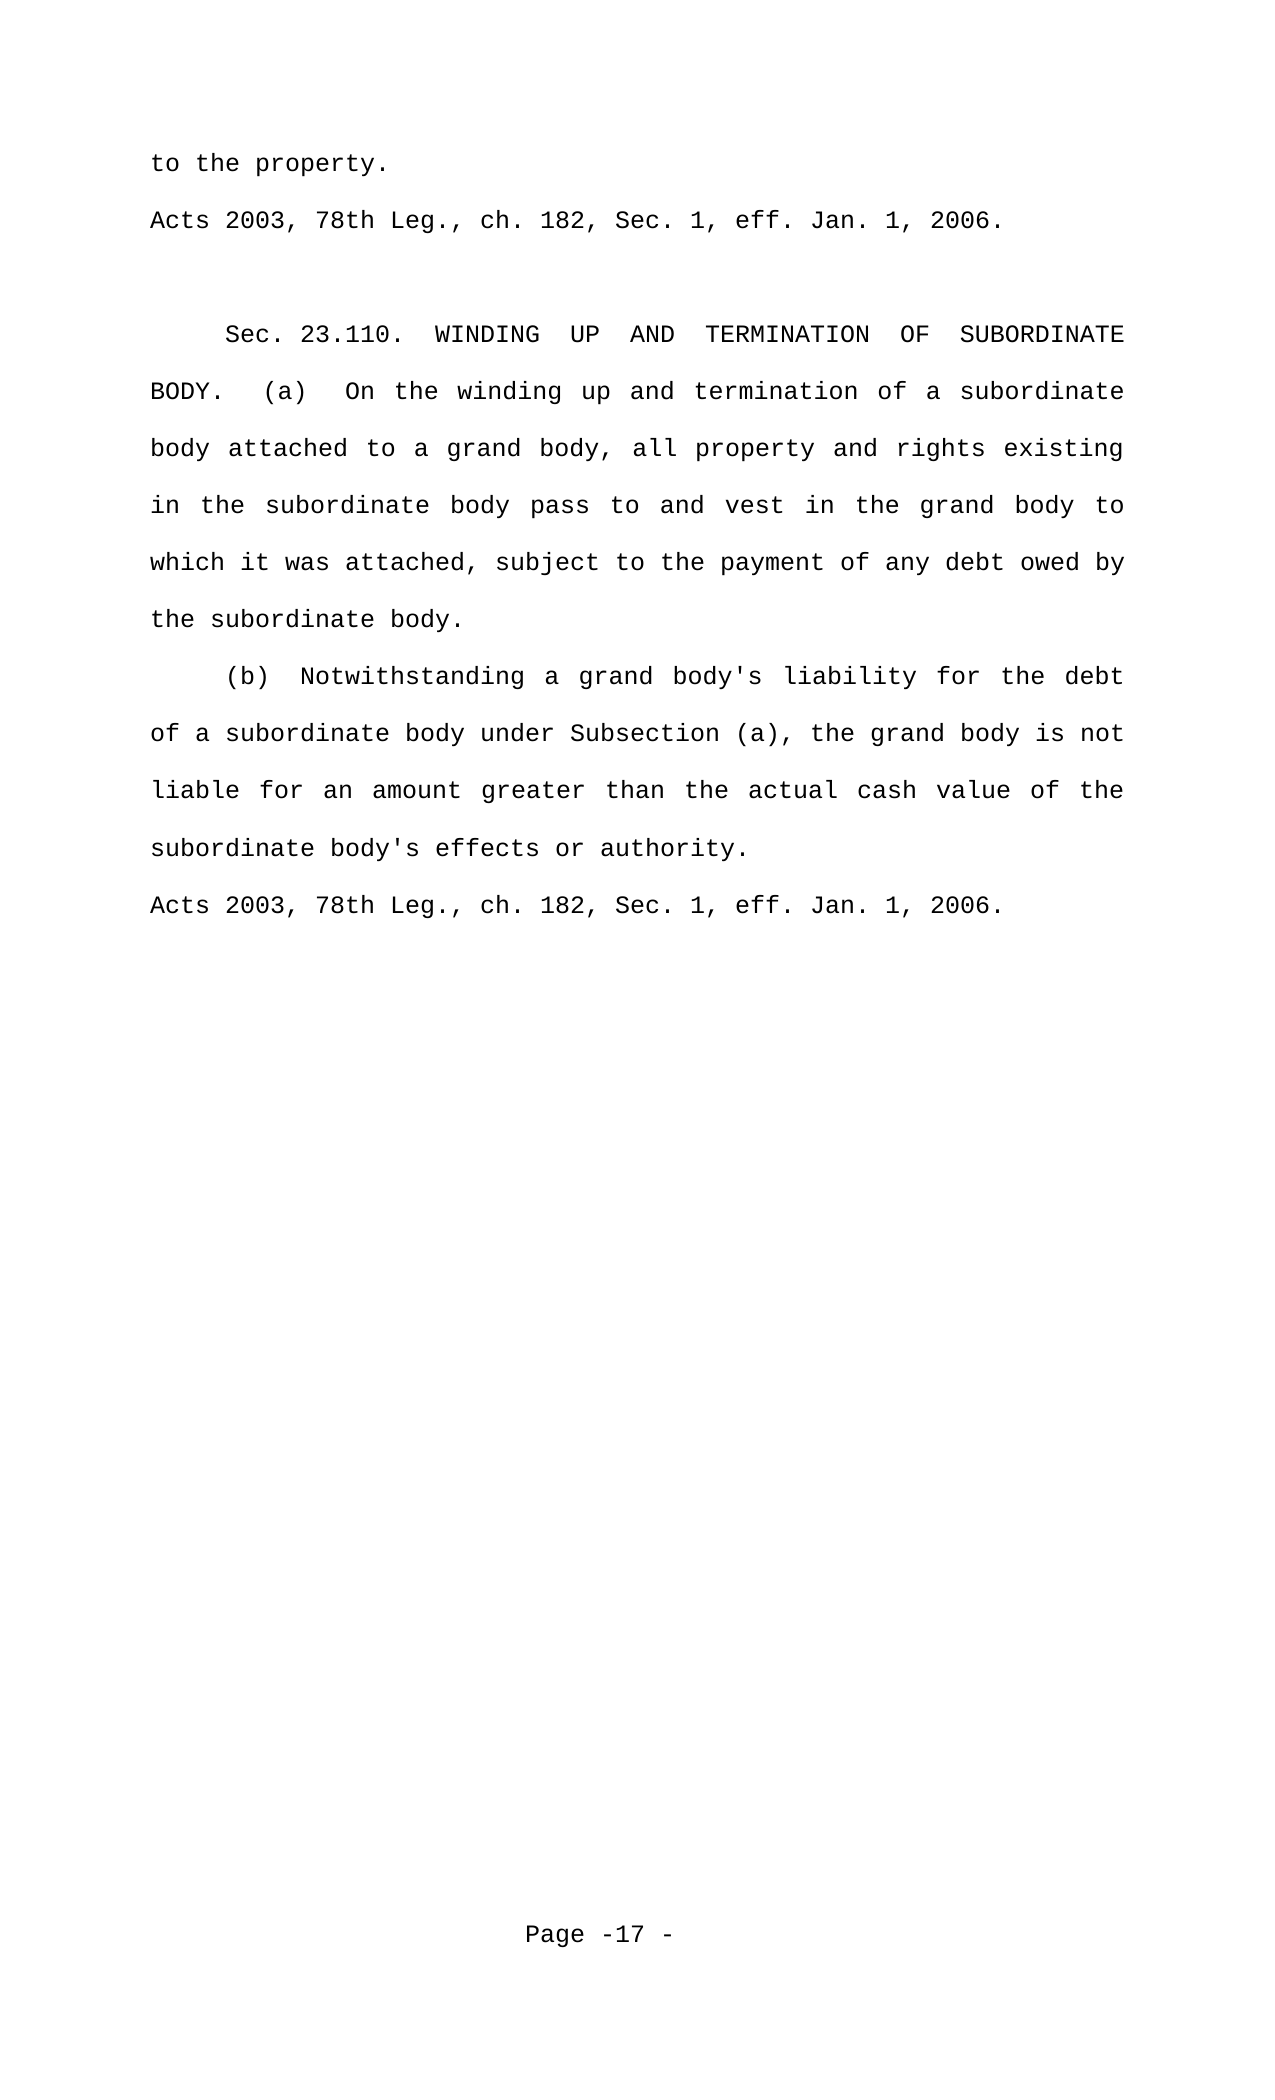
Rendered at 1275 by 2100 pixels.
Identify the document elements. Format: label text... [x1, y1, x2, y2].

text Acts 2003, 78th Leg., ch. 182, Sec. 1, eff. Jan. 1, 2006. [150, 207, 1125, 236]
text (b) Notwithstanding a grand body's liability for the debt of a subordinate body under Subsection (a), the grand body is not liable for an amount greater than the actual cash value of the subordinate body's effects or authority. [150, 664, 1125, 863]
text Sec. 23.110. WINDING UP AND TERMINATION OF SUBORDINATE BODY. (a) On the winding up and termination of a subordinate body attached to a grand body, all property and rights existing in the subordinate body pass to and vest in the grand body to which it was attached, subject to the payment of any debt owed by the subordinate body. [150, 321, 1125, 635]
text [150, 150, 1125, 178]
text Acts 2003, 78th Leg., ch. 182, Sec. 1, eff. Jan. 1, 2006. [150, 892, 1125, 921]
